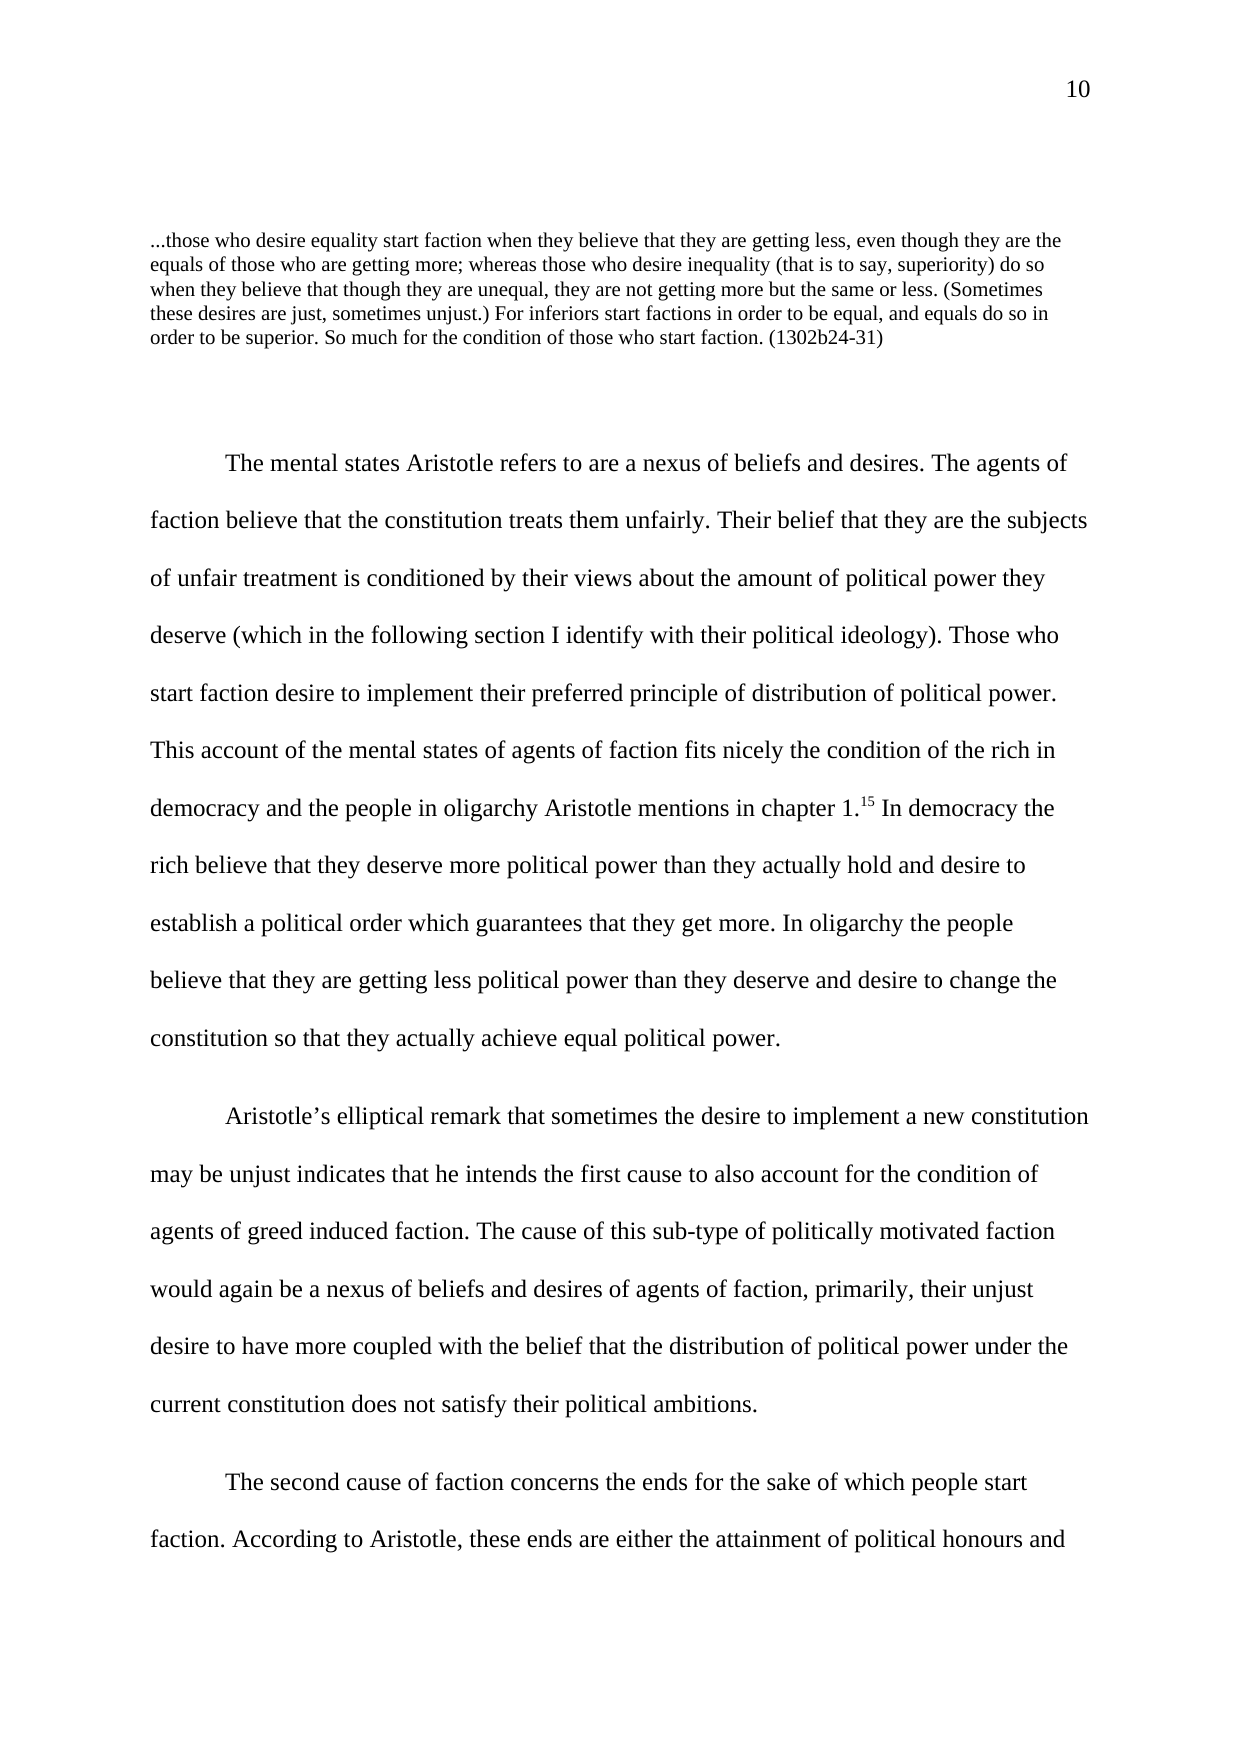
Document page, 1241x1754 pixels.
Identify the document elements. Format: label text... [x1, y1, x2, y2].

text The mental states Aristotle refers to are a nexus of beliefs and desires. The agents of faction believe that the constitution treats them unfairly. Their belief that they are the subjects of unfair treatment is conditioned by their views about the amount of political power they deserve (which in the following section I identify with their political ideology). Those who start faction desire to implement their preferred principle of distribution of political power. This account of the mental states of agents of faction fits nicely the condition of the rich in democracy and the people in oligarchy Aristotle mentions in chapter 1. In democracy the rich believe that they deserve more political power than they actually hold and desire to establish a political order which guarantees that they get more. In oligarchy the people believe that they are getting less political power than they deserve and desire to change the constitution so that they actually achieve equal political power. [150, 448, 1090, 1052]
text Aristotle’s elliptical remark that sometimes the desire to implement a new constitution may be unjust indicates that he intends the first cause to also account for the condition of agents of greed induced faction. The cause of this sub-type of politically motivated faction would again be a nexus of beliefs and desires of agents of faction, primarily, their unjust desire to have more coupled with the belief that the distribution of political power under the current constitution does not satisfy their political ambitions. [150, 1101, 1090, 1417]
text ...those who desire equality start faction when they believe that they are getting less, even though they are the equals of those who are getting more; whereas those who desire inequality (that is to say, superiority) do so when they believe that though they are unequal, they are not getting more but the same or less. (Sometimes these desires are just, sometimes unjust.) For inferiors start factions in order to be equal, and equals do so in order to be superior. So much for the condition of those who start faction. (1302b24-31) [150, 228, 1090, 349]
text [150, 1467, 1090, 1553]
